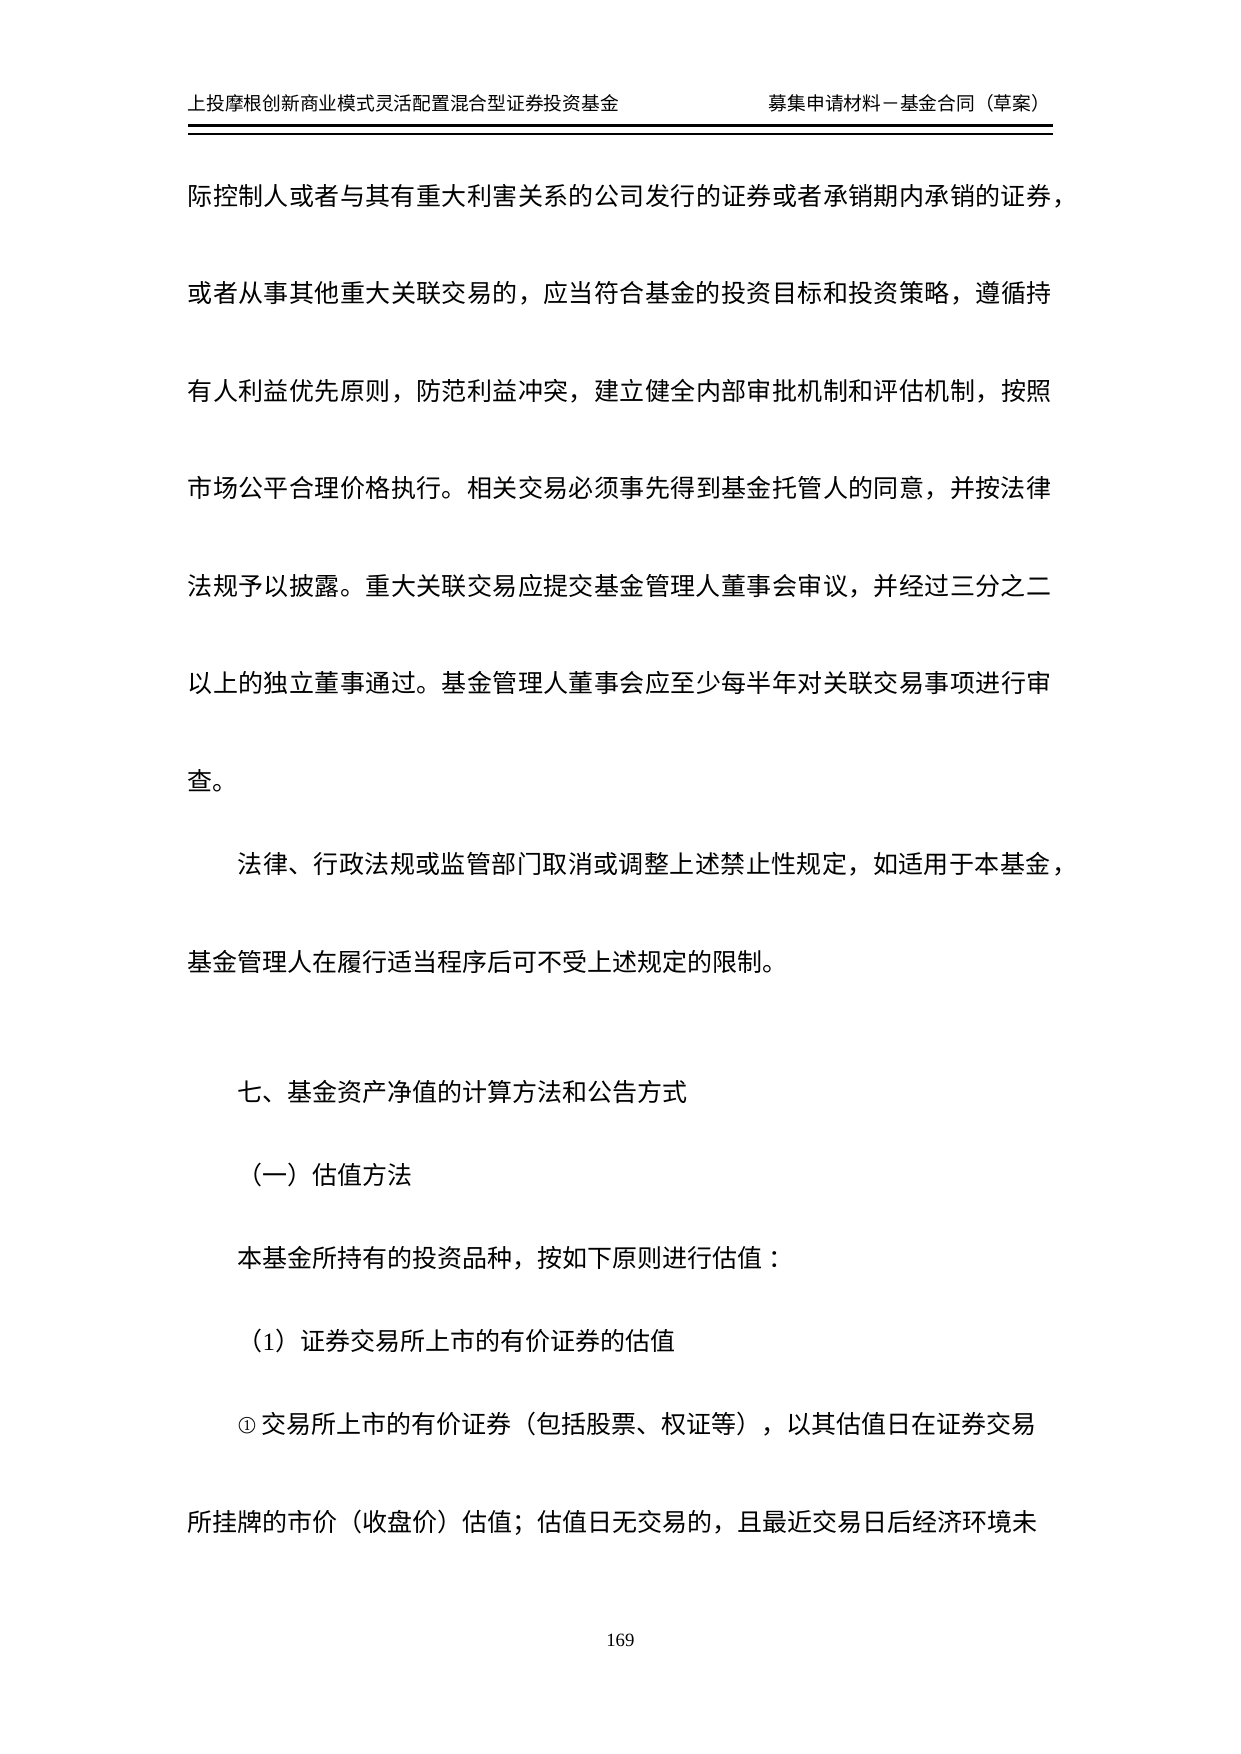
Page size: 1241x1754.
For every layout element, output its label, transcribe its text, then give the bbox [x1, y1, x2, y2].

text 法律、行政法规或监管部门取消或调整上述禁止性规定，如适用于本基金，基金管理人在履行适当程序后可不受上述规定的限制。 [187, 830, 1053, 993]
text 七、基金资产净值的计算方法和公告方式 [187, 1058, 1053, 1123]
text 本基金所持有的投资品种，按如下原则进行估值 ： [187, 1224, 1053, 1289]
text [187, 162, 1053, 812]
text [187, 1390, 1053, 1553]
text （一）估值方法 [187, 1141, 1053, 1206]
text （1）证券交易所上市的有价证券的估值 [187, 1307, 1053, 1372]
